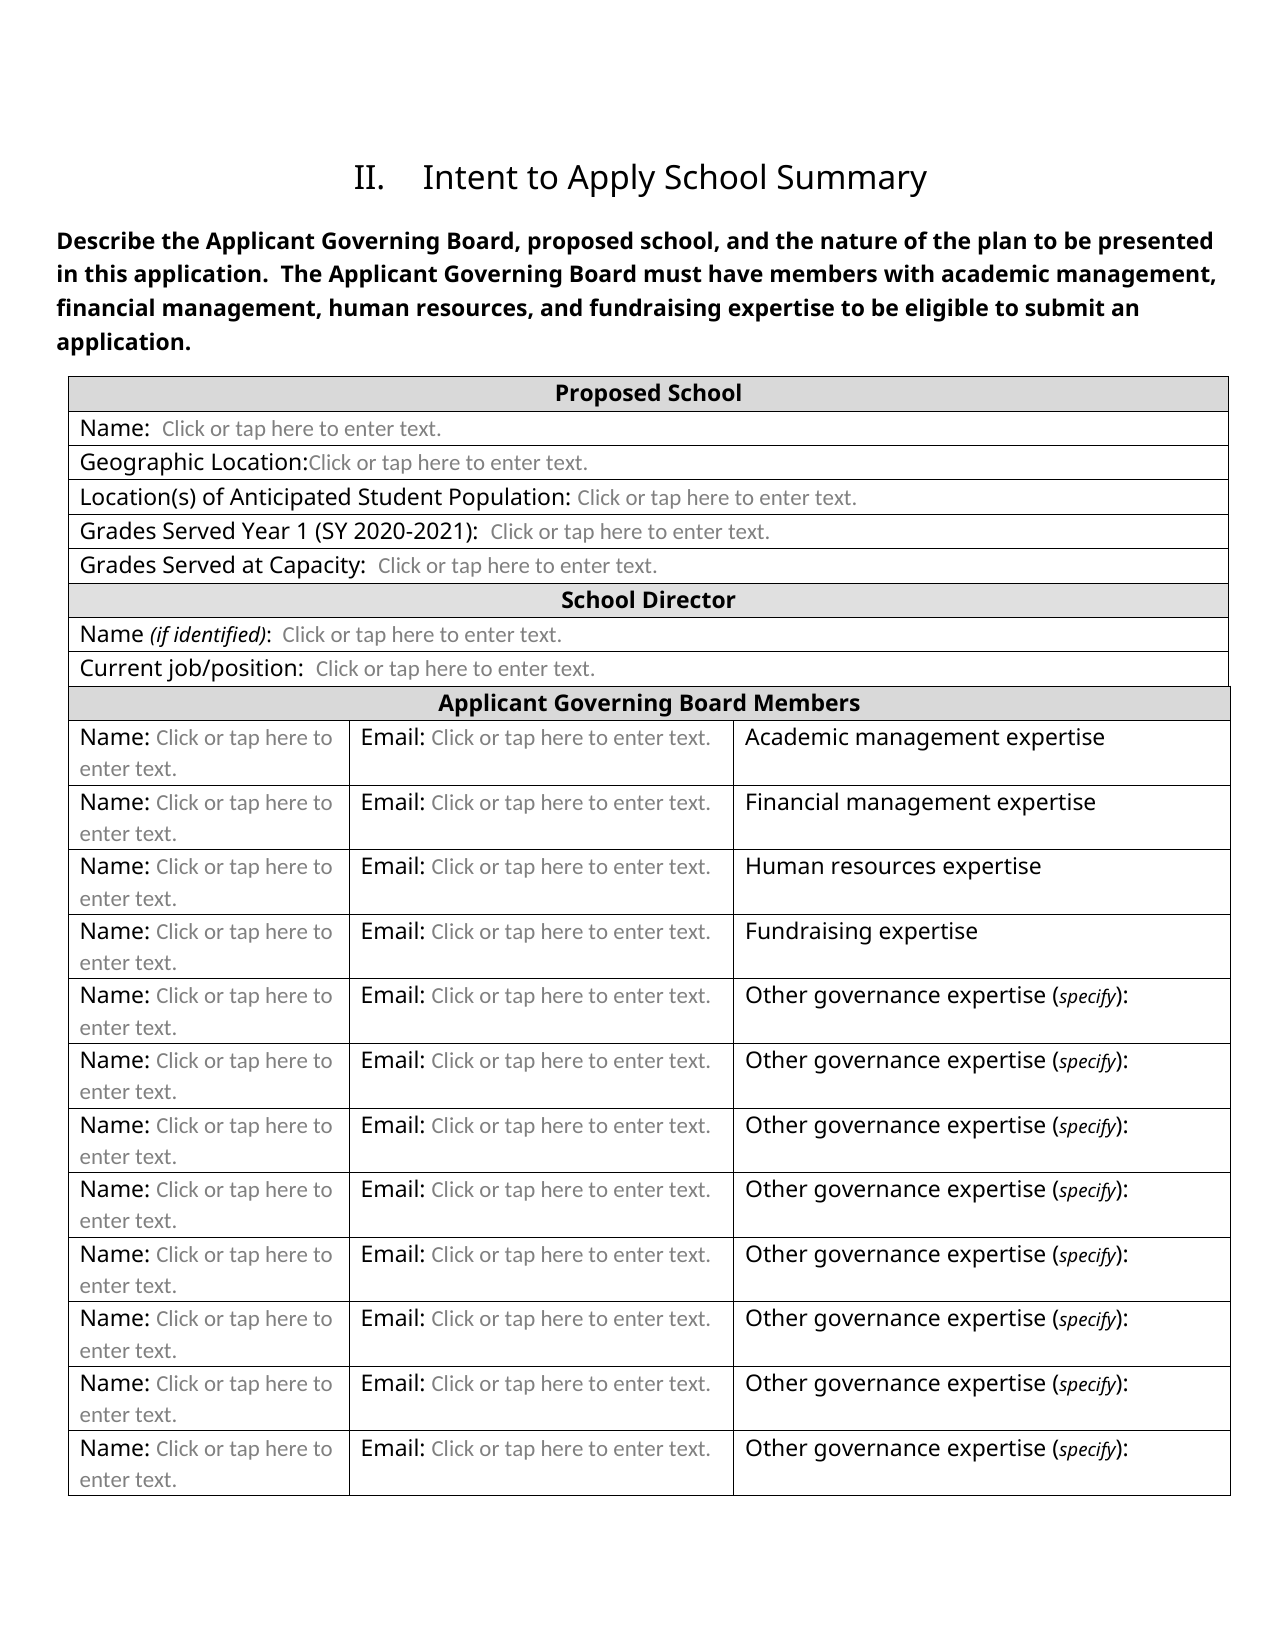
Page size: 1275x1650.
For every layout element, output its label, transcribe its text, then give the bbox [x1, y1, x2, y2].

subtitle Intent to Apply School Summary [187, 154, 1125, 199]
table_cell Email: [350, 979, 733, 1043]
table_cell Name: [69, 915, 349, 978]
table_cell Email: [350, 1302, 733, 1366]
table_cell Name: [69, 1302, 349, 1366]
table_cell Financial management expertise [734, 786, 1230, 849]
table_cell Name: [69, 786, 349, 849]
table_cell Other governance expertise (specify): [734, 1431, 1230, 1495]
table_cell Other governance expertise (specify): [734, 1302, 1230, 1366]
table_cell Name: [69, 1109, 349, 1172]
table_cell Email: [350, 1238, 733, 1301]
table_cell Grades Served at Capacity: [69, 549, 1228, 582]
table_cell Other governance expertise (specify): [734, 1109, 1230, 1172]
table_cell Fundraising expertise [734, 915, 1230, 978]
table_cell Email: [350, 1109, 733, 1172]
table_cell Other governance expertise (specify): [734, 1238, 1230, 1301]
table_cell Current job/position: [69, 652, 1228, 686]
table_header Proposed School [69, 377, 1228, 411]
table_cell Email: [350, 1367, 733, 1430]
table_cell Name: [69, 721, 349, 784]
table_cell Name: [69, 850, 349, 914]
table_cell Email: [350, 1044, 733, 1107]
table_cell Name: [69, 979, 349, 1043]
table_cell Location(s) of Anticipated Student Population: [69, 480, 1228, 514]
text Describe the Applicant Governing Board, proposed school, and the nature of the plan to be presented in this application. The Applicant Governing Board must have members with academic management, financial management, human resources, and fundraising expertise to be eligible to submit an application. [56, 224, 1219, 357]
table_cell Email: [350, 1431, 733, 1495]
table_cell Academic management expertise [734, 721, 1230, 784]
table_cell Name (if identified): [69, 618, 1228, 651]
table_cell Name: [69, 412, 1228, 445]
table_cell Other governance expertise (specify): [734, 979, 1230, 1043]
table_cell Name: [69, 1367, 349, 1430]
table_cell Email: [350, 786, 733, 849]
table_cell Name: [69, 1238, 349, 1301]
table_cell Email: [350, 1173, 733, 1237]
table_cell Geographic Location: [69, 446, 1228, 479]
table_cell Email: [350, 721, 733, 784]
table_cell Other governance expertise (specify): [734, 1044, 1230, 1107]
table_cell Applicant Governing Board Members [69, 687, 1230, 720]
table_cell Name: [69, 1431, 349, 1495]
table_cell School Director [69, 584, 1228, 617]
table_cell Grades Served Year 1 (SY 2020-2021): [69, 515, 1228, 548]
table_cell Email: [350, 850, 733, 914]
table_cell Other governance expertise (specify): [734, 1367, 1230, 1430]
table_cell Email: [350, 915, 733, 978]
table_cell Name: [69, 1044, 349, 1107]
table_cell Name: [69, 1173, 349, 1237]
table_cell Human resources expertise [734, 850, 1230, 914]
table_cell Other governance expertise (specify): [734, 1173, 1230, 1237]
